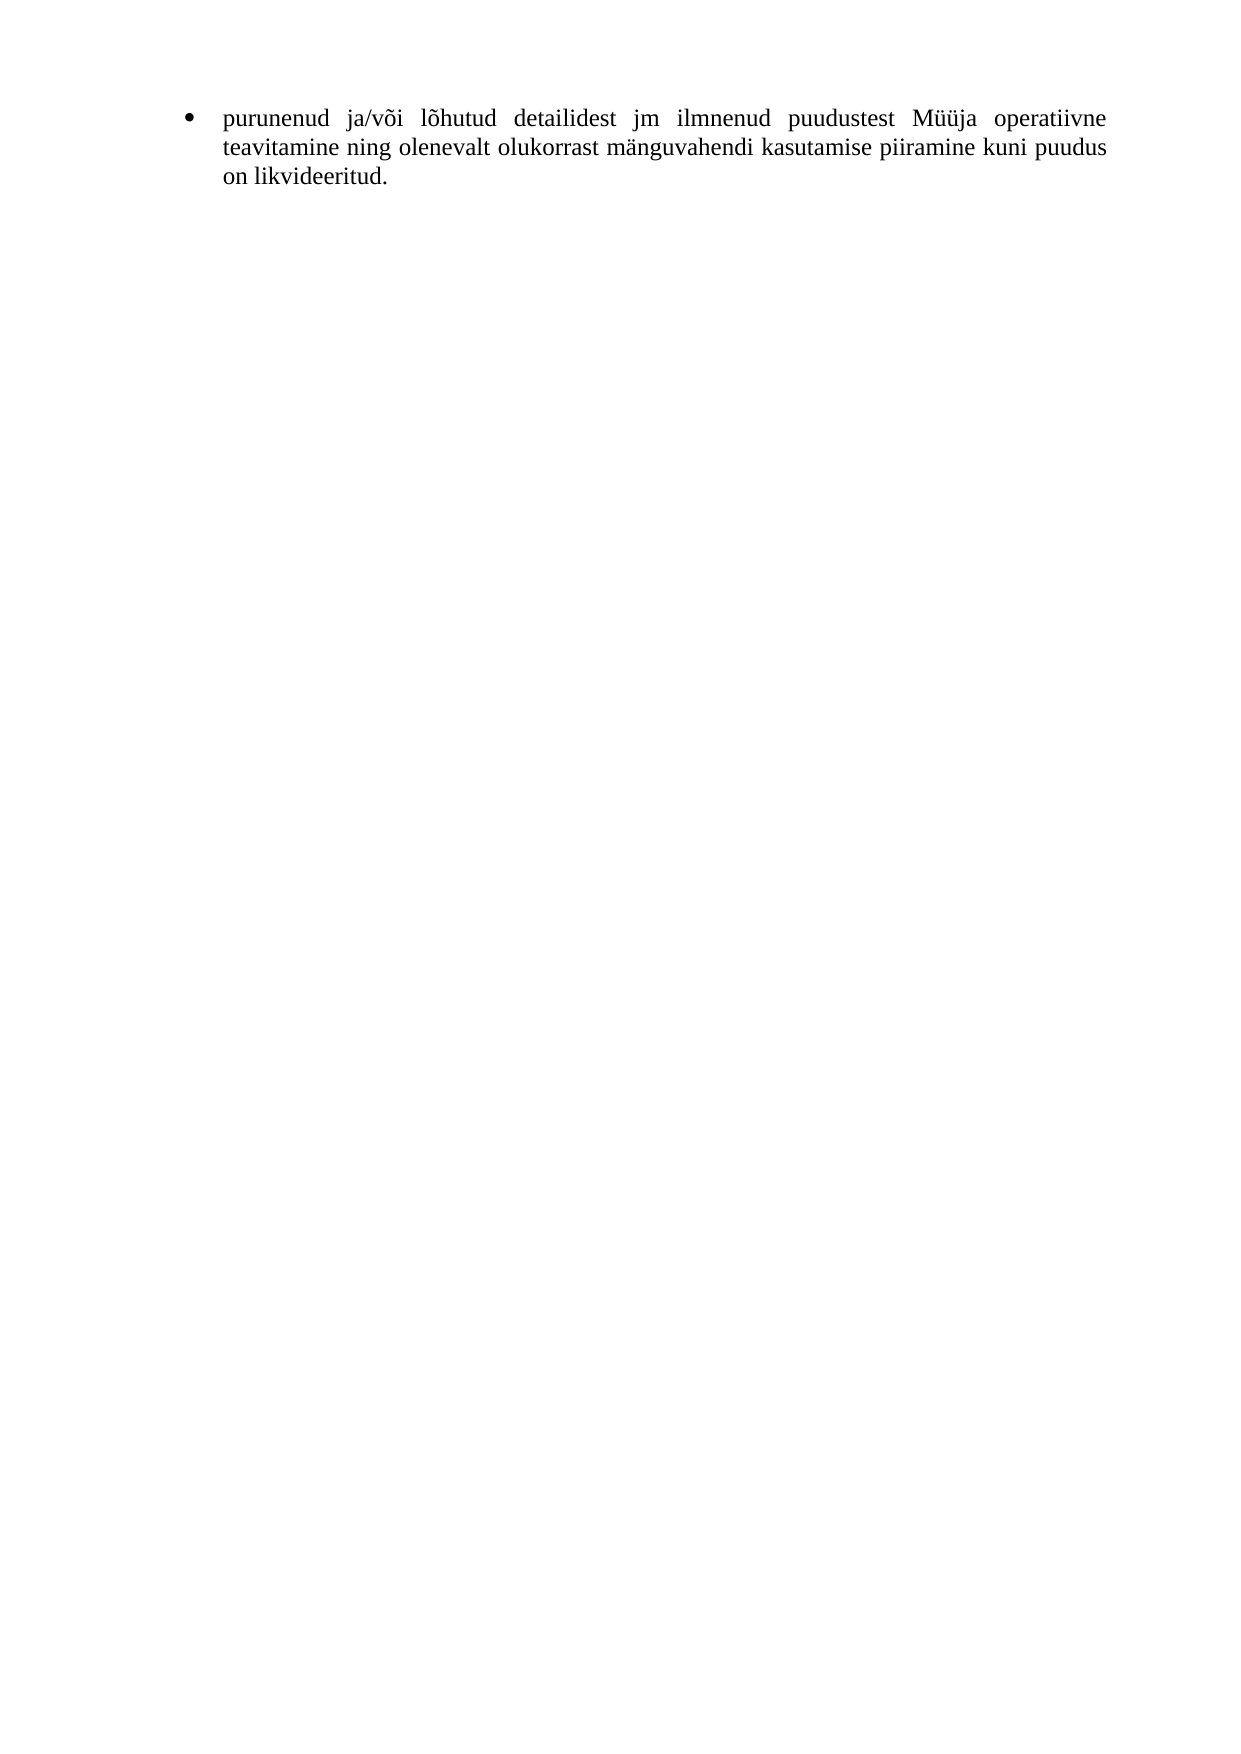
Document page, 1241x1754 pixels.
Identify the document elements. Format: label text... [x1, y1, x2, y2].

list purunenud ja/või lõhutud detailidest jm ilmnenud puudustest Müüja operatiivne teavitamine ning olenevalt olukorrast mänguvahendi kasutamise piiramine kuni puudus on likvideeritud. [185, 103, 1107, 190]
